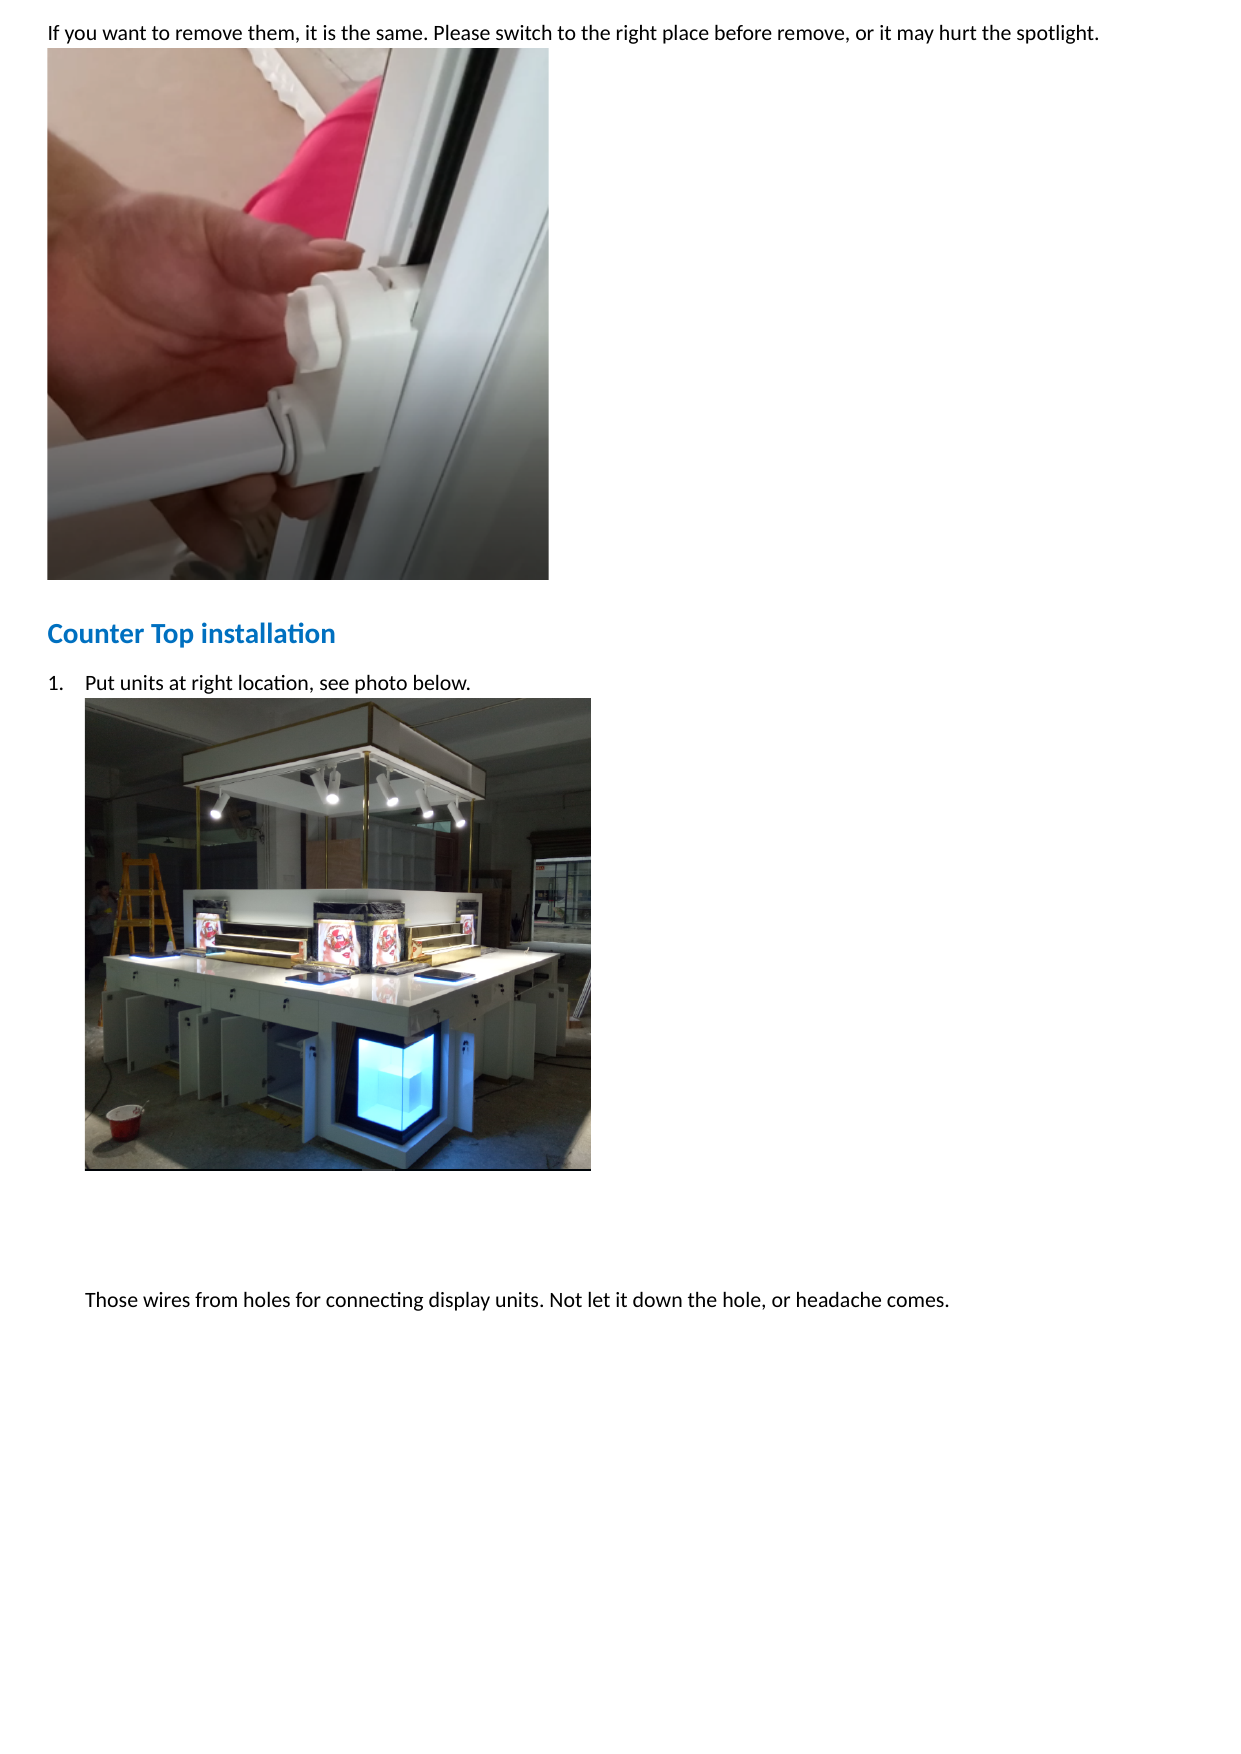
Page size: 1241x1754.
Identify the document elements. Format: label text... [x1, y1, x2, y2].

list Those wires from holes for connecting display units. Not let it down the hole, or headache comes. [85, 1283, 1240, 1316]
text If you want to remove them, it is the same. Please switch to the right place before remove, or it may hurt the spotlight. [47, 16, 1240, 48]
picture [84, 698, 591, 1171]
text Counter Top installation [47, 601, 1240, 666]
picture [47, 48, 549, 580]
list Put units at right location, see photo below. [47, 666, 1240, 698]
